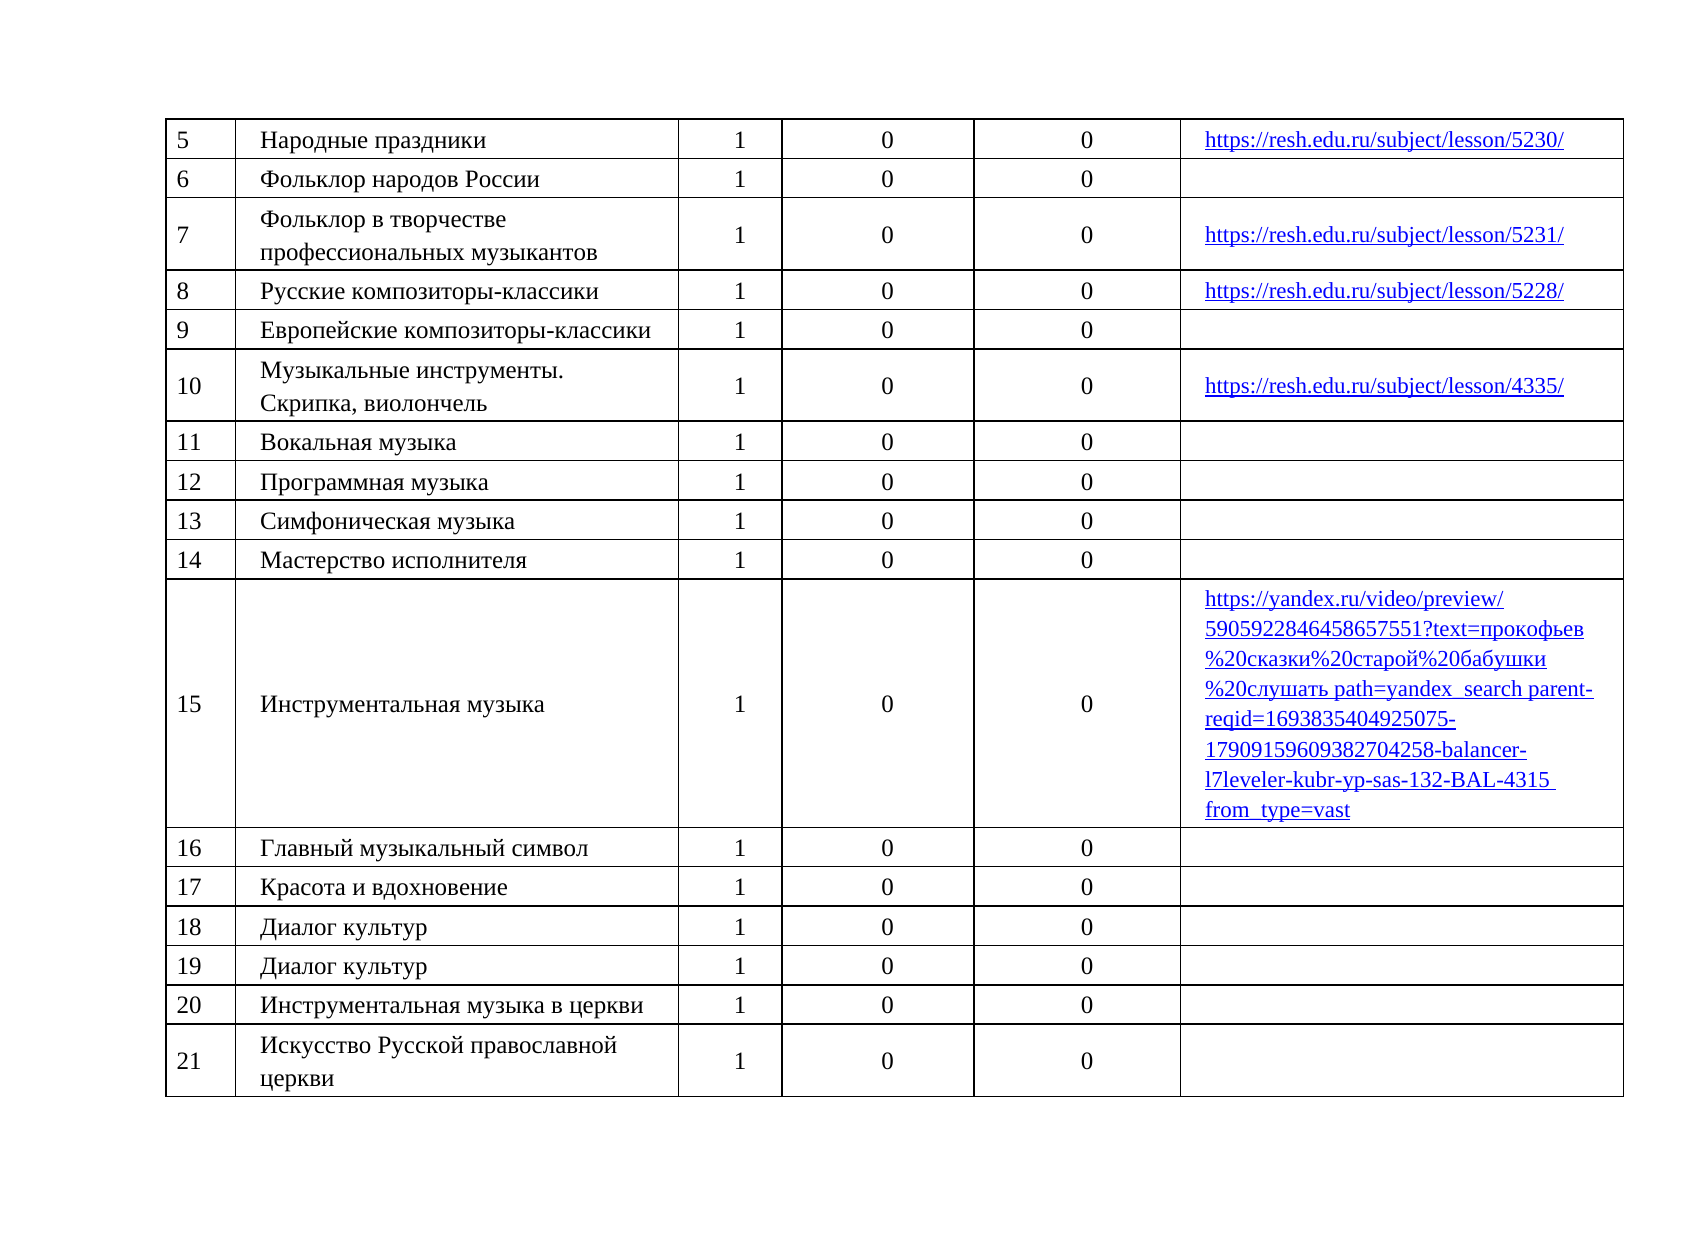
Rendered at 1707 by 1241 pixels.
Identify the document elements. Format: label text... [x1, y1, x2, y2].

table_cell [1181, 422, 1623, 460]
table_cell 11 [167, 422, 235, 460]
table_cell 17 [167, 867, 235, 905]
table_cell 0 [783, 580, 973, 826]
table_cell [1181, 1025, 1623, 1096]
table_cell 0 [975, 907, 1180, 944]
table_cell 0 [783, 198, 973, 269]
table_cell Инструментальная музыка [236, 580, 678, 826]
table_cell [1181, 828, 1623, 866]
table_cell [1181, 310, 1623, 348]
table_cell 0 [975, 310, 1180, 348]
table_cell 1 [679, 946, 781, 984]
table_cell Народные праздники [236, 120, 678, 157]
table_cell 8 [167, 271, 235, 309]
table_cell 18 [167, 907, 235, 944]
table_cell 12 [167, 461, 235, 499]
table_cell Диалог культур [236, 907, 678, 944]
table_cell 0 [783, 159, 973, 197]
table_cell 1 [679, 907, 781, 944]
table_cell 0 [783, 350, 973, 420]
table_cell 1 [679, 1025, 781, 1096]
table_cell 0 [783, 540, 973, 578]
table_cell 14 [167, 540, 235, 578]
table_cell 1 [679, 540, 781, 578]
table_cell 0 [783, 271, 973, 309]
table_cell 0 [783, 867, 973, 905]
table_cell 0 [975, 461, 1180, 499]
table_cell 19 [167, 946, 235, 984]
table_cell 7 [167, 198, 235, 269]
table_cell 10 [167, 350, 235, 420]
table_cell 0 [783, 461, 973, 499]
table_cell 1 [679, 580, 781, 826]
table_cell 21 [167, 1025, 235, 1096]
table_cell https://resh.edu.ru/subject/lesson/5231/ [1181, 198, 1623, 269]
table_cell 1 [679, 461, 781, 499]
table_cell 0 [975, 271, 1180, 309]
table_cell 0 [975, 501, 1180, 538]
table_cell 1 [679, 271, 781, 309]
table_cell Мастерство исполнителя [236, 540, 678, 578]
table_cell 0 [975, 198, 1180, 269]
table_cell 0 [783, 828, 973, 866]
table_cell Русские композиторы-классики [236, 271, 678, 309]
table_cell 0 [975, 540, 1180, 578]
table_cell [1181, 501, 1623, 538]
table_cell 0 [783, 946, 973, 984]
table_cell 1 [679, 120, 781, 157]
table_cell 20 [167, 986, 235, 1023]
table_cell 1 [679, 986, 781, 1023]
table_cell 1 [679, 828, 781, 866]
table_cell 0 [975, 422, 1180, 460]
table_cell https://resh.edu.ru/subject/lesson/5228/ [1181, 271, 1623, 309]
table_cell 0 [975, 350, 1180, 420]
table_cell 0 [975, 159, 1180, 197]
table_cell [1181, 461, 1623, 499]
table_cell 5 [167, 120, 235, 157]
table_cell 13 [167, 501, 235, 538]
table_cell 1 [679, 422, 781, 460]
table_cell Фольклор народов России [236, 159, 678, 197]
table_cell 1 [679, 867, 781, 905]
table_cell https://yandex.ru/video/preview/5905922846458657551?text=прокофьев%20сказки%20старой%20бабушки%20слушать path=yandex_search parent-reqid=1693835404925075-17909159609382704258-balancer-l7leveler-kubr-yp-sas-132-BAL-4315 from_type=vast [1181, 580, 1623, 826]
table_cell Европейские композиторы-классики [236, 310, 678, 348]
table_cell Вокальная музыка [236, 422, 678, 460]
table_cell 15 [167, 580, 235, 826]
table_cell 0 [975, 986, 1180, 1023]
table_cell 0 [783, 422, 973, 460]
table_cell 0 [783, 907, 973, 944]
table_cell 9 [167, 310, 235, 348]
table_cell [1181, 540, 1623, 578]
table_cell [1181, 986, 1623, 1023]
table_cell Главный музыкальный символ [236, 828, 678, 866]
table_cell [1181, 946, 1623, 984]
table_cell 0 [783, 1025, 973, 1096]
table_cell Инструментальная музыка в церкви [236, 986, 678, 1023]
table_cell 1 [679, 501, 781, 538]
table_cell Красота и вдохновение [236, 867, 678, 905]
table_cell 1 [679, 198, 781, 269]
table_cell https://resh.edu.ru/subject/lesson/5230/ [1181, 120, 1623, 157]
table_cell [1181, 907, 1623, 944]
table_cell Программная музыка [236, 461, 678, 499]
table_cell [1181, 867, 1623, 905]
table_cell 0 [783, 501, 973, 538]
table_cell 1 [679, 159, 781, 197]
table_cell 0 [783, 310, 973, 348]
table_cell Диалог культур [236, 946, 678, 984]
table_cell 0 [975, 946, 1180, 984]
table_cell 0 [783, 120, 973, 157]
table_cell 0 [975, 867, 1180, 905]
table_cell Искусство Русской православной церкви [236, 1025, 678, 1096]
table_cell 0 [975, 828, 1180, 866]
table_cell 0 [975, 1025, 1180, 1096]
table_cell [1181, 159, 1623, 197]
table_cell https://resh.edu.ru/subject/lesson/4335/ [1181, 350, 1623, 420]
table_cell 16 [167, 828, 235, 866]
table_cell 1 [679, 310, 781, 348]
table_cell Симфоническая музыка [236, 501, 678, 538]
table_cell 0 [975, 120, 1180, 157]
table_cell 0 [783, 986, 973, 1023]
table_cell 6 [167, 159, 235, 197]
table_cell 0 [975, 580, 1180, 826]
table_cell 1 [679, 350, 781, 420]
table_cell Музыкальные инструменты. Скрипка, виолончель [236, 350, 678, 420]
table_cell Фольклор в творчестве профессиональных музыкантов [236, 198, 678, 269]
